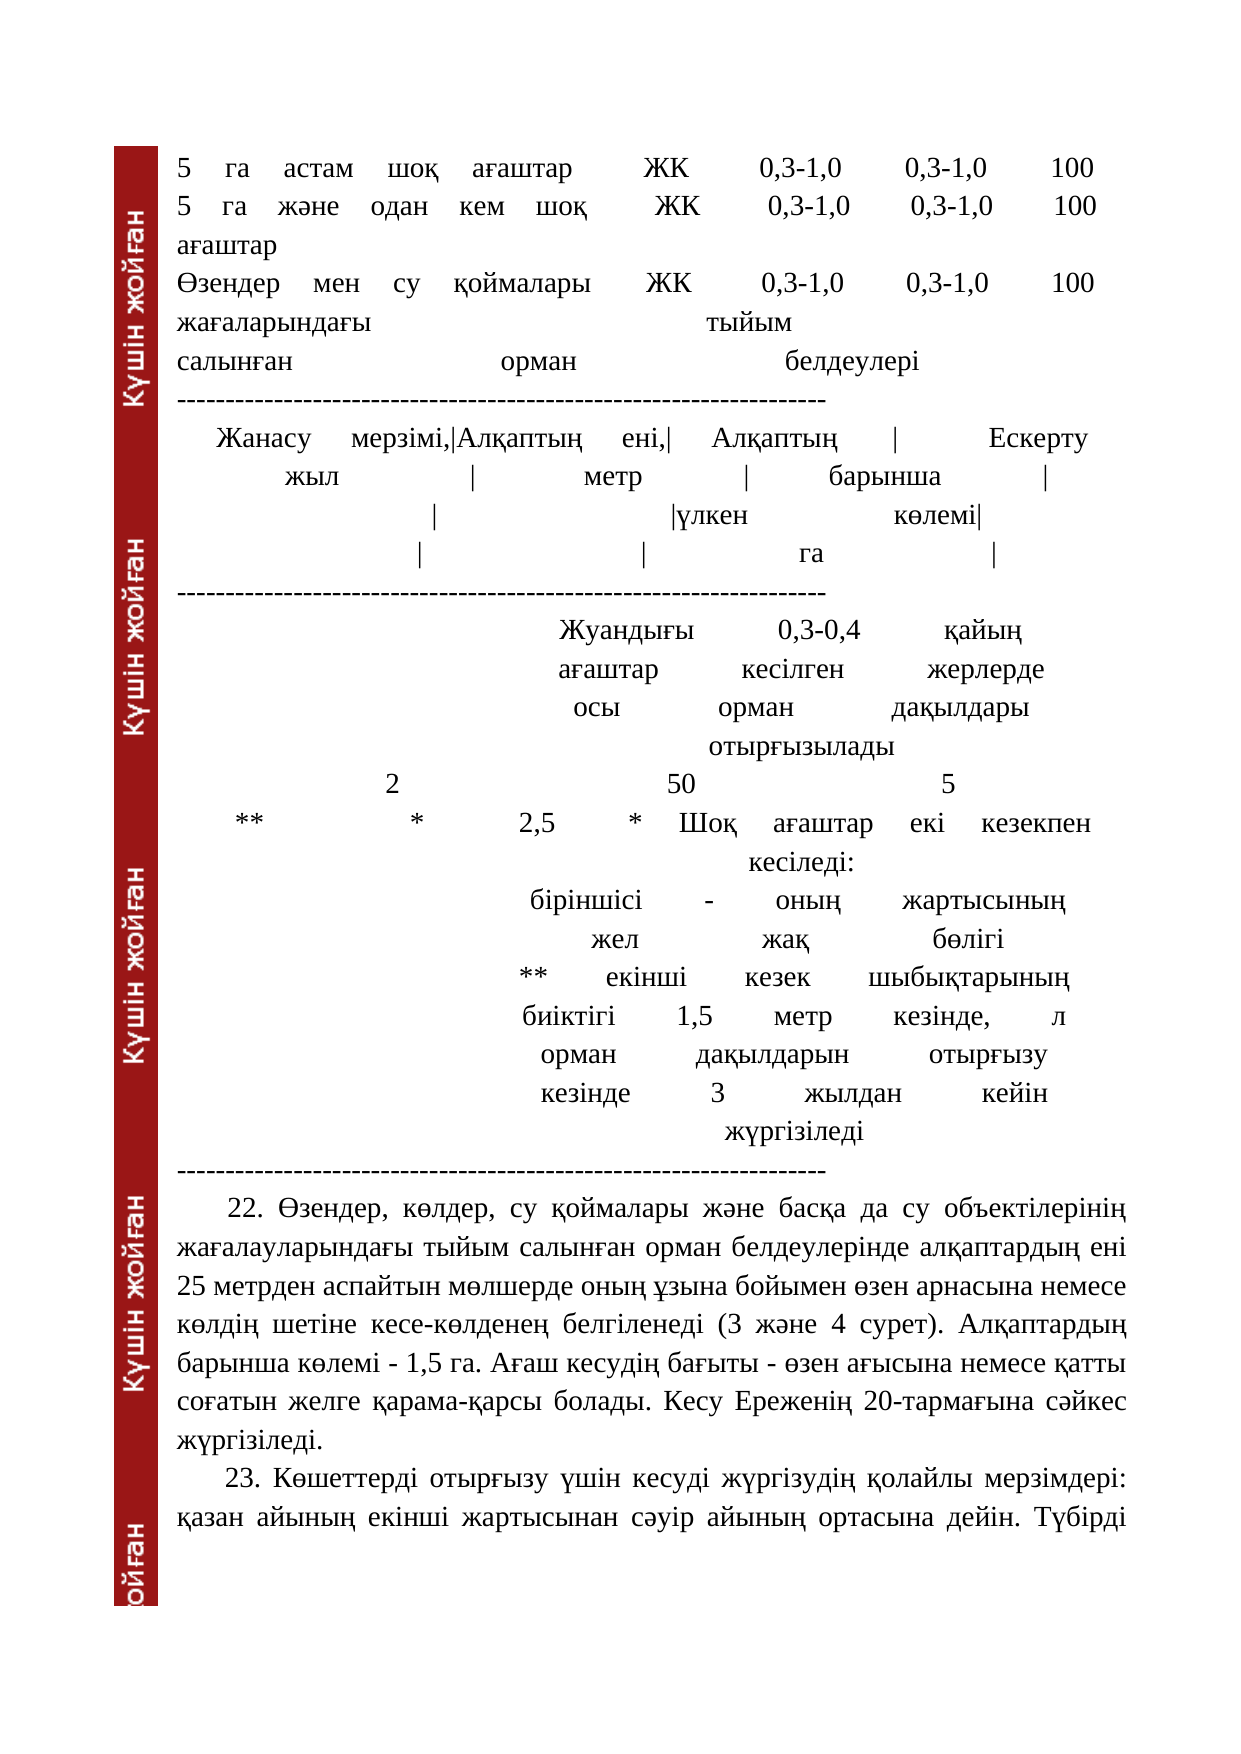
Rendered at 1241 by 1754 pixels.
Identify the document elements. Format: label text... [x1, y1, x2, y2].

picture [114, 1532, 158, 1606]
picture [114, 146, 158, 150]
